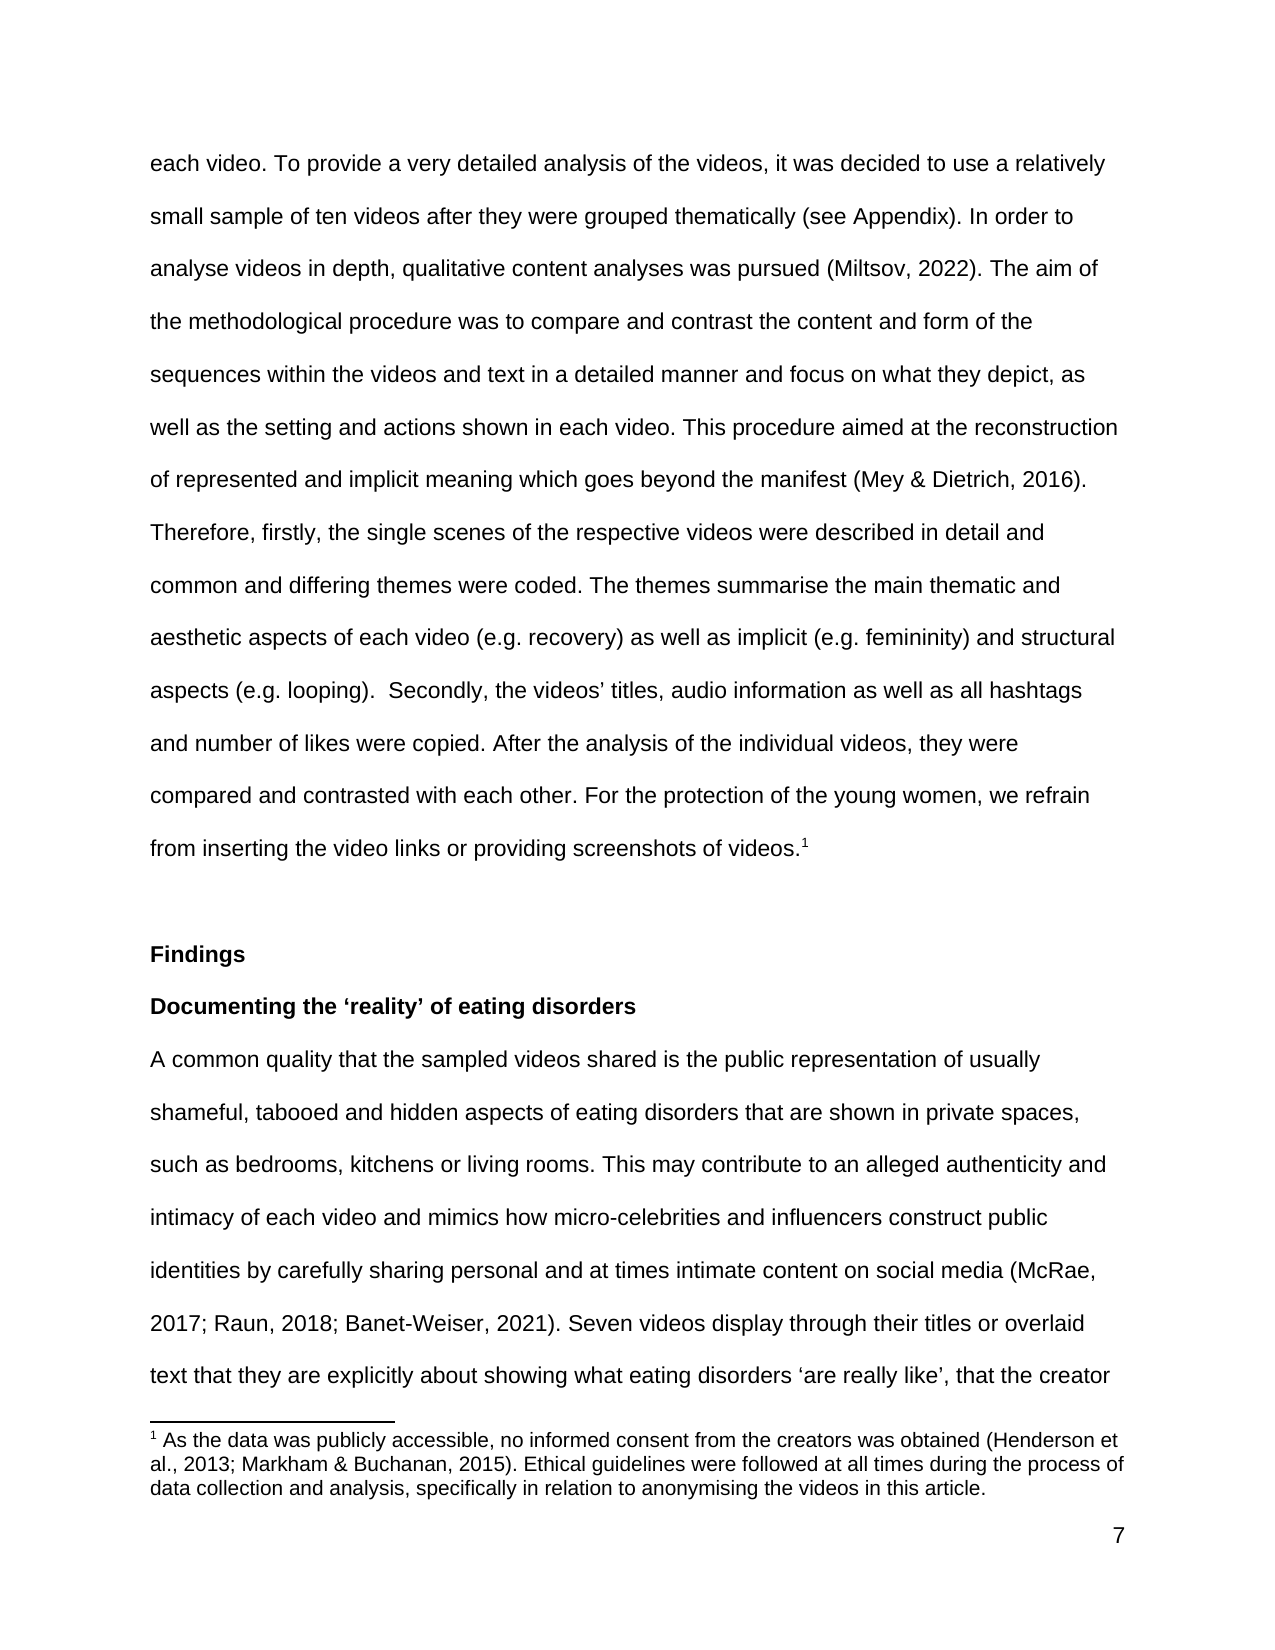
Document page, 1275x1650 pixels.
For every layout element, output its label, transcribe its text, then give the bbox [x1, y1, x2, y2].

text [150, 1046, 1125, 1389]
text Findings [150, 941, 1125, 967]
text Documenting the ‘reality’ of eating disorders [150, 993, 1125, 1020]
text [150, 150, 1125, 862]
